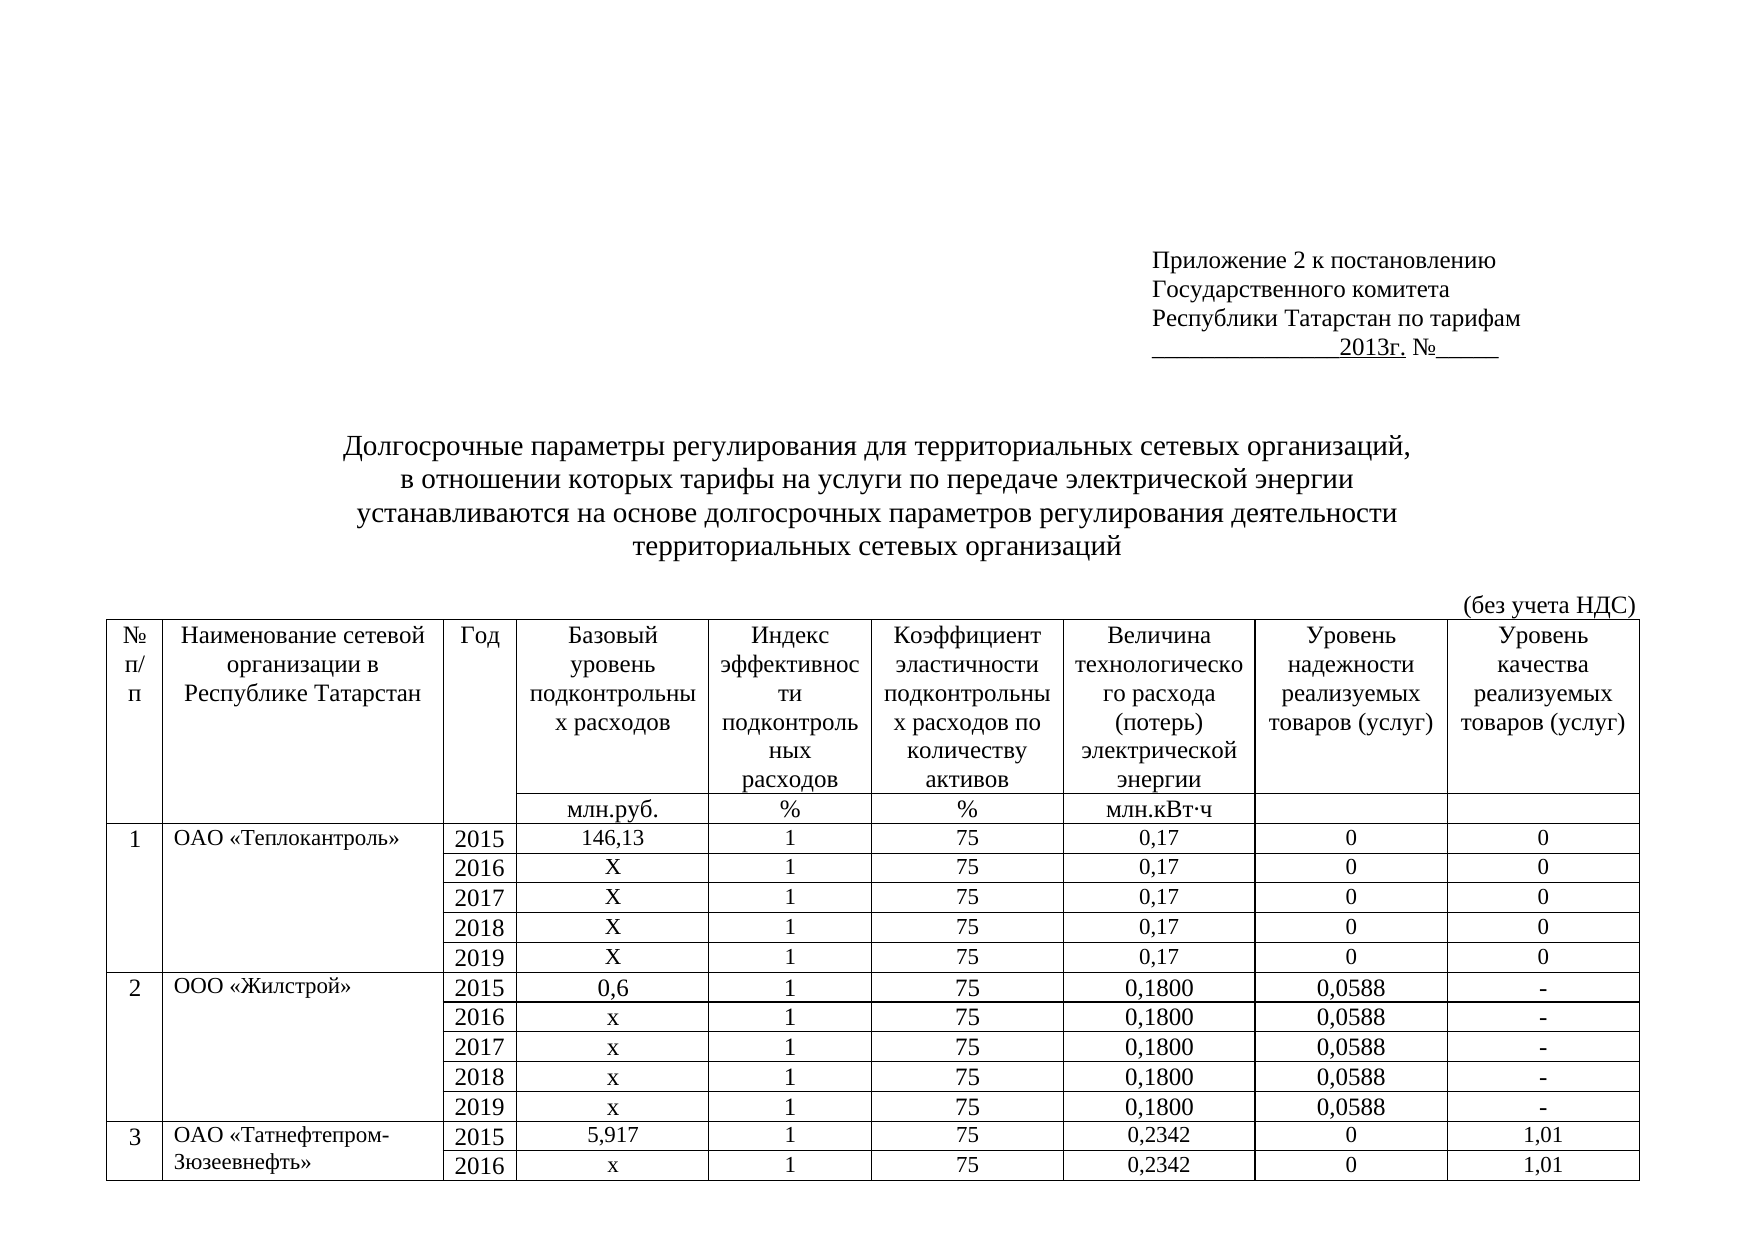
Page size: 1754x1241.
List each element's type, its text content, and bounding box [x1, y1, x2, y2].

table_header Наименование сетевой организации в Республике Татарстан [163, 620, 443, 823]
table_cell ОАО «Теплокантроль» [163, 824, 443, 972]
table_cell 0 [1256, 913, 1447, 942]
table_cell 1 [709, 1151, 871, 1180]
table_cell млн.кВт∙ч [1064, 794, 1254, 823]
table_cell 5,917 [517, 1122, 708, 1150]
table_cell 0,1800 [1064, 1062, 1254, 1091]
table_cell 1 [709, 883, 871, 912]
text территориальных сетевых организаций [118, 528, 1636, 562]
table_cell 0,17 [1064, 943, 1254, 972]
table_cell 0,0588 [1256, 1032, 1447, 1061]
table_cell x [517, 1092, 708, 1121]
table_cell 0 [1448, 883, 1639, 912]
text _______________2013г. №_____ [1152, 332, 1636, 361]
table_cell 0 [1256, 883, 1447, 912]
table_cell 0,17 [1064, 913, 1254, 942]
table_cell 1 [709, 943, 871, 972]
table_cell 75 [872, 883, 1063, 912]
table_cell 0 [1256, 1122, 1447, 1150]
table_cell Х [517, 913, 708, 942]
table_cell x [517, 1032, 708, 1061]
table_cell 2019 [444, 943, 516, 972]
table_cell 0,2342 [1064, 1151, 1254, 1180]
text устанавливаются на основе долгосрочных параметров регулирования деятельности [118, 495, 1636, 528]
table_cell - [1448, 973, 1639, 1001]
table_cell х [517, 1151, 708, 1180]
table_cell % [709, 794, 871, 823]
table_cell 0 [1448, 943, 1639, 972]
table_cell 75 [872, 1062, 1063, 1091]
table_cell Х [517, 883, 708, 912]
table_cell 3 [107, 1122, 162, 1180]
text в отношении которых тарифы на услуги по передаче электрической энергии [118, 461, 1636, 495]
table_header Коэффициент эластичности подконтрольных расходов по количеству активов [872, 620, 1063, 793]
table_header № п/п [107, 620, 162, 823]
table_cell 1 [709, 1092, 871, 1121]
table_cell 75 [872, 824, 1063, 852]
table_cell - [1448, 1092, 1639, 1121]
table_cell [1448, 794, 1639, 823]
table_cell - [1448, 1032, 1639, 1061]
table_cell 0 [1256, 943, 1447, 972]
table_cell 1 [107, 824, 162, 972]
table_cell 2015 [444, 1122, 516, 1150]
table_cell Х [517, 854, 708, 882]
table_cell 0,6 [517, 973, 708, 1001]
table_cell 0,1800 [1064, 973, 1254, 1001]
table_cell 75 [872, 943, 1063, 972]
table_cell 1 [709, 973, 871, 1001]
table_cell 2017 [444, 1032, 516, 1061]
table_header Базовый уровень подконтрольных расходов [517, 620, 708, 793]
table_cell ООО «Жилстрой» [163, 973, 443, 1121]
table_cell 0,0588 [1256, 1092, 1447, 1121]
text Долгосрочные параметры регулирования для территориальных сетевых организаций, [118, 428, 1636, 461]
table_cell 0,1800 [1064, 1092, 1254, 1121]
table_cell 75 [872, 1092, 1063, 1121]
table_cell 0,17 [1064, 824, 1254, 852]
table_cell 0,0588 [1256, 1003, 1447, 1031]
table_cell Х [517, 943, 708, 972]
table_cell ОАО «Татнефтепром-Зюзеевнефть» [163, 1122, 443, 1180]
table_cell 2 [107, 973, 162, 1121]
table_cell 1 [709, 824, 871, 852]
text Приложение 2 к постановлению [1152, 246, 1636, 274]
table_cell 0 [1448, 854, 1639, 882]
table_cell 2015 [444, 824, 516, 852]
table_cell 75 [872, 1151, 1063, 1180]
table_cell 2018 [444, 1062, 516, 1091]
table_cell 0 [1256, 824, 1447, 852]
table_cell 0,2342 [1064, 1122, 1254, 1150]
table_cell 2018 [444, 913, 516, 942]
table_cell 1 [709, 1003, 871, 1031]
text Государственного комитета [1152, 274, 1636, 303]
table_cell 2015 [444, 973, 516, 1001]
table_cell 75 [872, 1003, 1063, 1031]
table_cell 1 [709, 1062, 871, 1091]
table_cell 1,01 [1448, 1122, 1639, 1150]
table_cell 146,13 [517, 824, 708, 852]
table_header Индекс эффективности подконтрольных расходов [709, 620, 871, 793]
table_cell 0 [1256, 854, 1447, 882]
table_cell 75 [872, 913, 1063, 942]
table_cell 2019 [444, 1092, 516, 1121]
text Республики Татарстан по тарифам [1152, 303, 1636, 332]
table_cell 2016 [444, 1003, 516, 1031]
table_cell 1 [709, 1032, 871, 1061]
table_cell 2016 [444, 854, 516, 882]
table_cell 0,17 [1064, 854, 1254, 882]
table_cell 1 [709, 854, 871, 882]
table_cell 0 [1448, 913, 1639, 942]
table_cell % [872, 794, 1063, 823]
table_header Величина технологического расхода (потерь) электрической энергии [1064, 620, 1254, 793]
table_cell [1256, 794, 1447, 823]
table_cell 75 [872, 1032, 1063, 1061]
table_cell 2016 [444, 1151, 516, 1180]
table_cell 75 [872, 854, 1063, 882]
table_header Уровень надежности реализуемых товаров (услуг) [1256, 620, 1447, 793]
table_cell 0,1800 [1064, 1032, 1254, 1061]
table_cell x [517, 1062, 708, 1091]
table_cell 0,17 [1064, 883, 1254, 912]
table_cell 0 [1448, 824, 1639, 852]
table_header Уровень качества реализуемых товаров (услуг) [1448, 620, 1639, 793]
table_cell млн.руб. [517, 794, 708, 823]
text (без учета НДС) [118, 591, 1636, 619]
table_cell 75 [872, 973, 1063, 1001]
table_header Год [444, 620, 516, 823]
table_cell 75 [872, 1122, 1063, 1150]
table_cell 1 [709, 913, 871, 942]
table_cell 1 [709, 1122, 871, 1150]
table_cell - [1448, 1003, 1639, 1031]
table_cell 0,1800 [1064, 1003, 1254, 1031]
table_cell 1,01 [1448, 1151, 1639, 1180]
table_cell 0,0588 [1256, 973, 1447, 1001]
table_cell - [1448, 1062, 1639, 1091]
table_cell 2017 [444, 883, 516, 912]
table_cell 0,0588 [1256, 1062, 1447, 1091]
table_cell x [517, 1003, 708, 1031]
table_cell 0 [1256, 1151, 1447, 1180]
